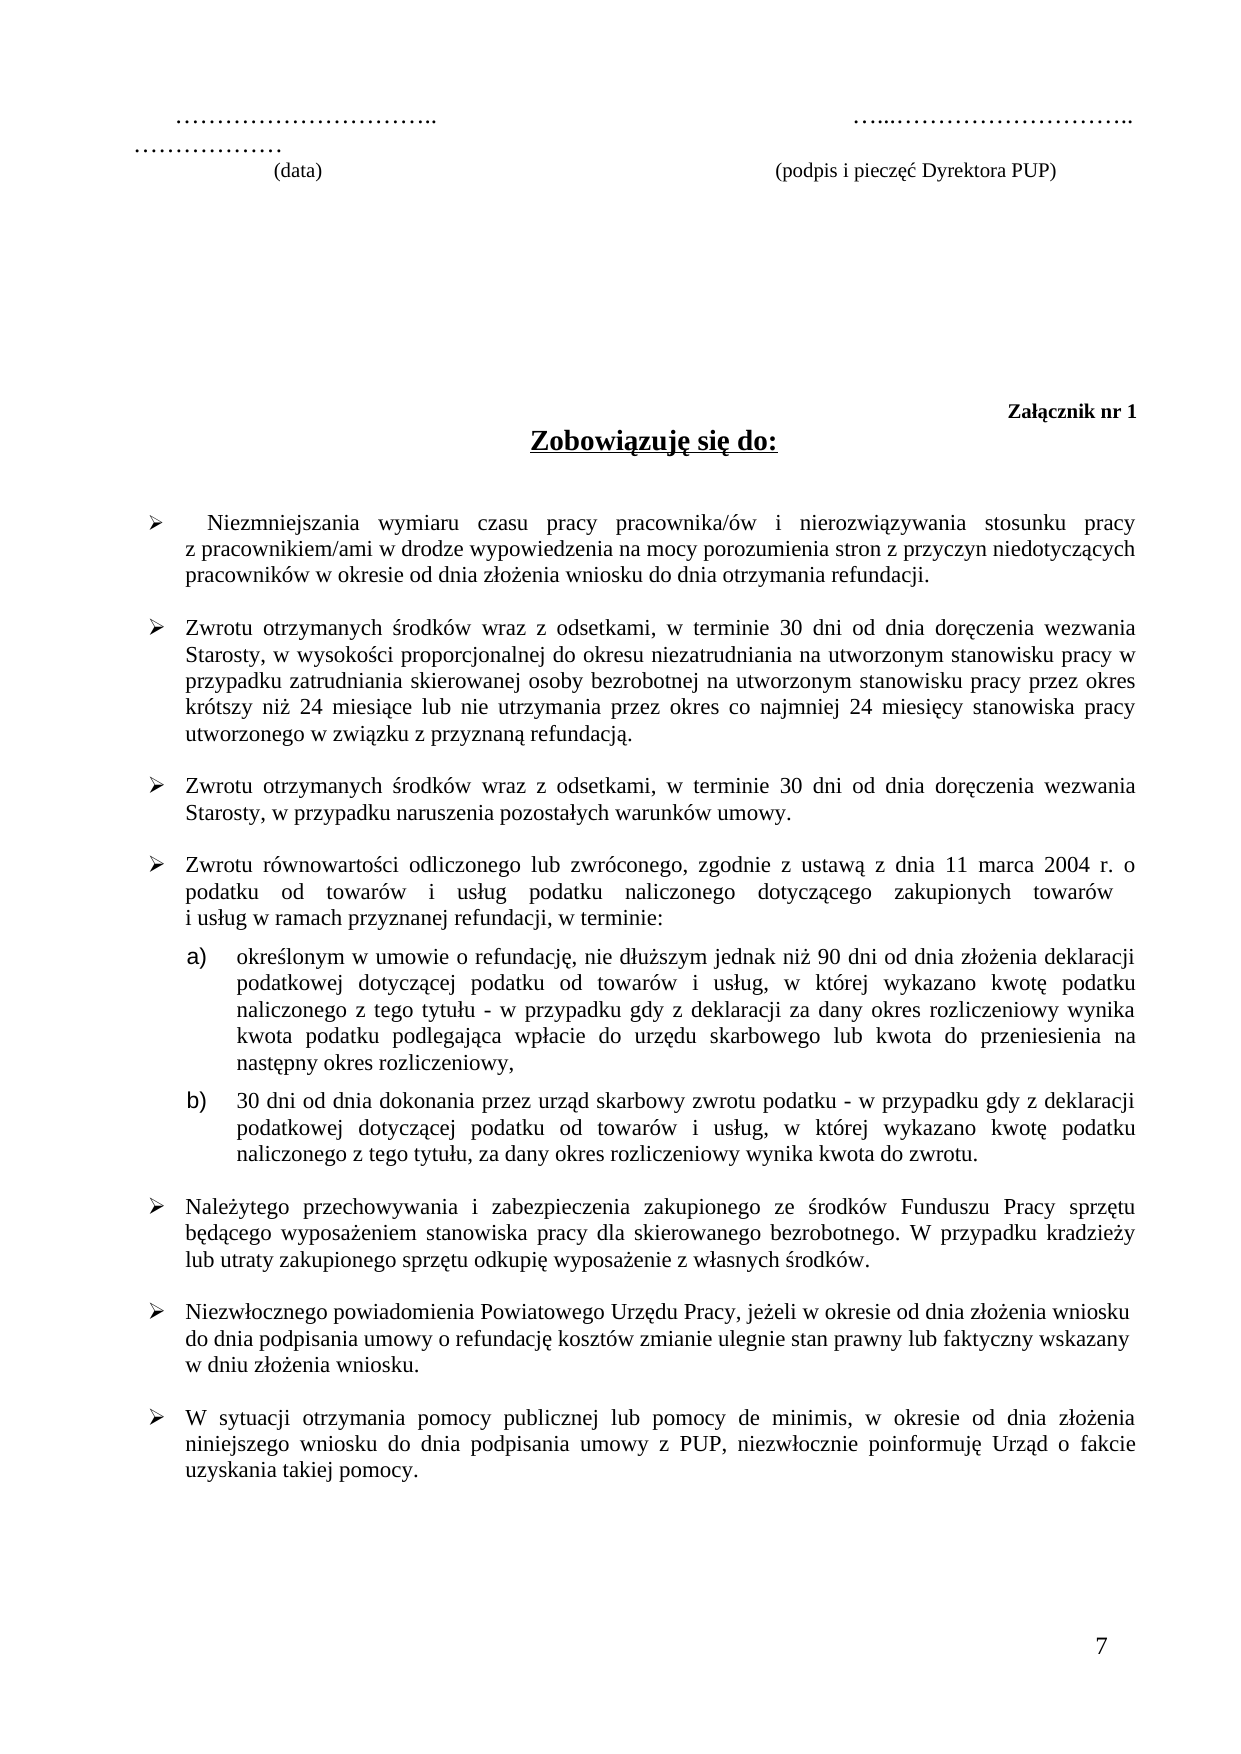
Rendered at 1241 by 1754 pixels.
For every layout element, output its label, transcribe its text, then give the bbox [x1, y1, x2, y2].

list Niezwłocznego powiadomienia Powiatowego Urzędu Pracy, jeżeli w okresie od dnia złożenia wniosku do dnia podpisania umowy o refundację kosztów zmianie ulegnie stan prawny lub faktyczny wskazany w dniu złożenia wniosku. [148, 1298, 1137, 1377]
list 30 dni od dnia dokonania przez urząd skarbowy zwrotu podatku - w przypadku gdy z deklaracji podatkowej dotyczącej podatku od towarów i usług, w której wykazano kwotę podatku naliczonego z tego tytułu, za dany okres rozliczeniowy wynika kwota do zwrotu. [207, 1087, 1137, 1167]
text Załącznik nr 1 [170, 398, 1137, 423]
text ………………………….. …...………………………..……………… [133, 100, 1137, 158]
list Należytego przechowywania i zabezpieczenia zakupionego ze środków Funduszu Pracy sprzętu będącego wyposażeniem stanowiska pracy dla skierowanego bezrobotnego. W przypadku kradzieży lub utraty zakupionego sprzętu odkupię wyposażenie z własnych środków. [148, 1193, 1137, 1272]
text Zobowiązuję się do: [170, 423, 1137, 456]
list określonym w umowie o refundację, nie dłuższym jednak niż 90 dni od dnia złożenia deklaracji podatkowej dotyczącej podatku od towarów i usług, w której wykazano kwotę podatku naliczonego z tego tytułu - w przypadku gdy z deklaracji za dany okres rozliczeniowy wynika kwota podatku podlegająca wpłacie do urzędu skarbowego lub kwota do przeniesienia na następny okres rozliczeniowy, [207, 943, 1137, 1075]
list Zwrotu równowartości odliczonego lub zwróconego, zgodnie z ustawą z dnia 11 marca 2004 r. o podatku od towarów i usług podatku naliczonego dotyczącego zakupionych towarów i usług w ramach przyznanej refundacji, w terminie: [148, 851, 1137, 931]
list Zwrotu otrzymanych środków wraz z odsetkami, w terminie 30 dni od dnia doręczenia wezwania Starosty, w przypadku naruszenia pozostałych warunków umowy. [148, 772, 1137, 825]
text (data) (podpis i pieczęć Dyrektora PUP) [133, 158, 1137, 182]
list W sytuacji otrzymania pomocy publicznej lub pomocy de minimis, w okresie od dnia złożenia niniejszego wniosku do dnia podpisania umowy z PUP, niezwłocznie poinformuję Urząd o fakcie uzyskania takiej pomocy. [148, 1404, 1137, 1483]
list Zwrotu otrzymanych środków wraz z odsetkami, w terminie 30 dni od dnia doręczenia wezwania Starosty, w wysokości proporcjonalnej do okresu niezatrudniania na utworzonym stanowisku pracy w przypadku zatrudniania skierowanej osoby bezrobotnej na utworzonym stanowisku pracy przez okres krótszy niż 24 miesiące lub nie utrzymania przez okres co najmniej 24 miesięcy stanowiska pracy utworzonego w związku z przyznaną refundacją. [148, 614, 1137, 746]
list Niezmniejszania wymiaru czasu pracy pracownika/ów i nierozwiązywania stosunku pracy z pracownikiem/ami w drodze wypowiedzenia na mocy porozumienia stron z przyczyn niedotyczących pracowników w okresie od dnia złożenia wniosku do dnia otrzymania refundacji. [148, 509, 1137, 588]
